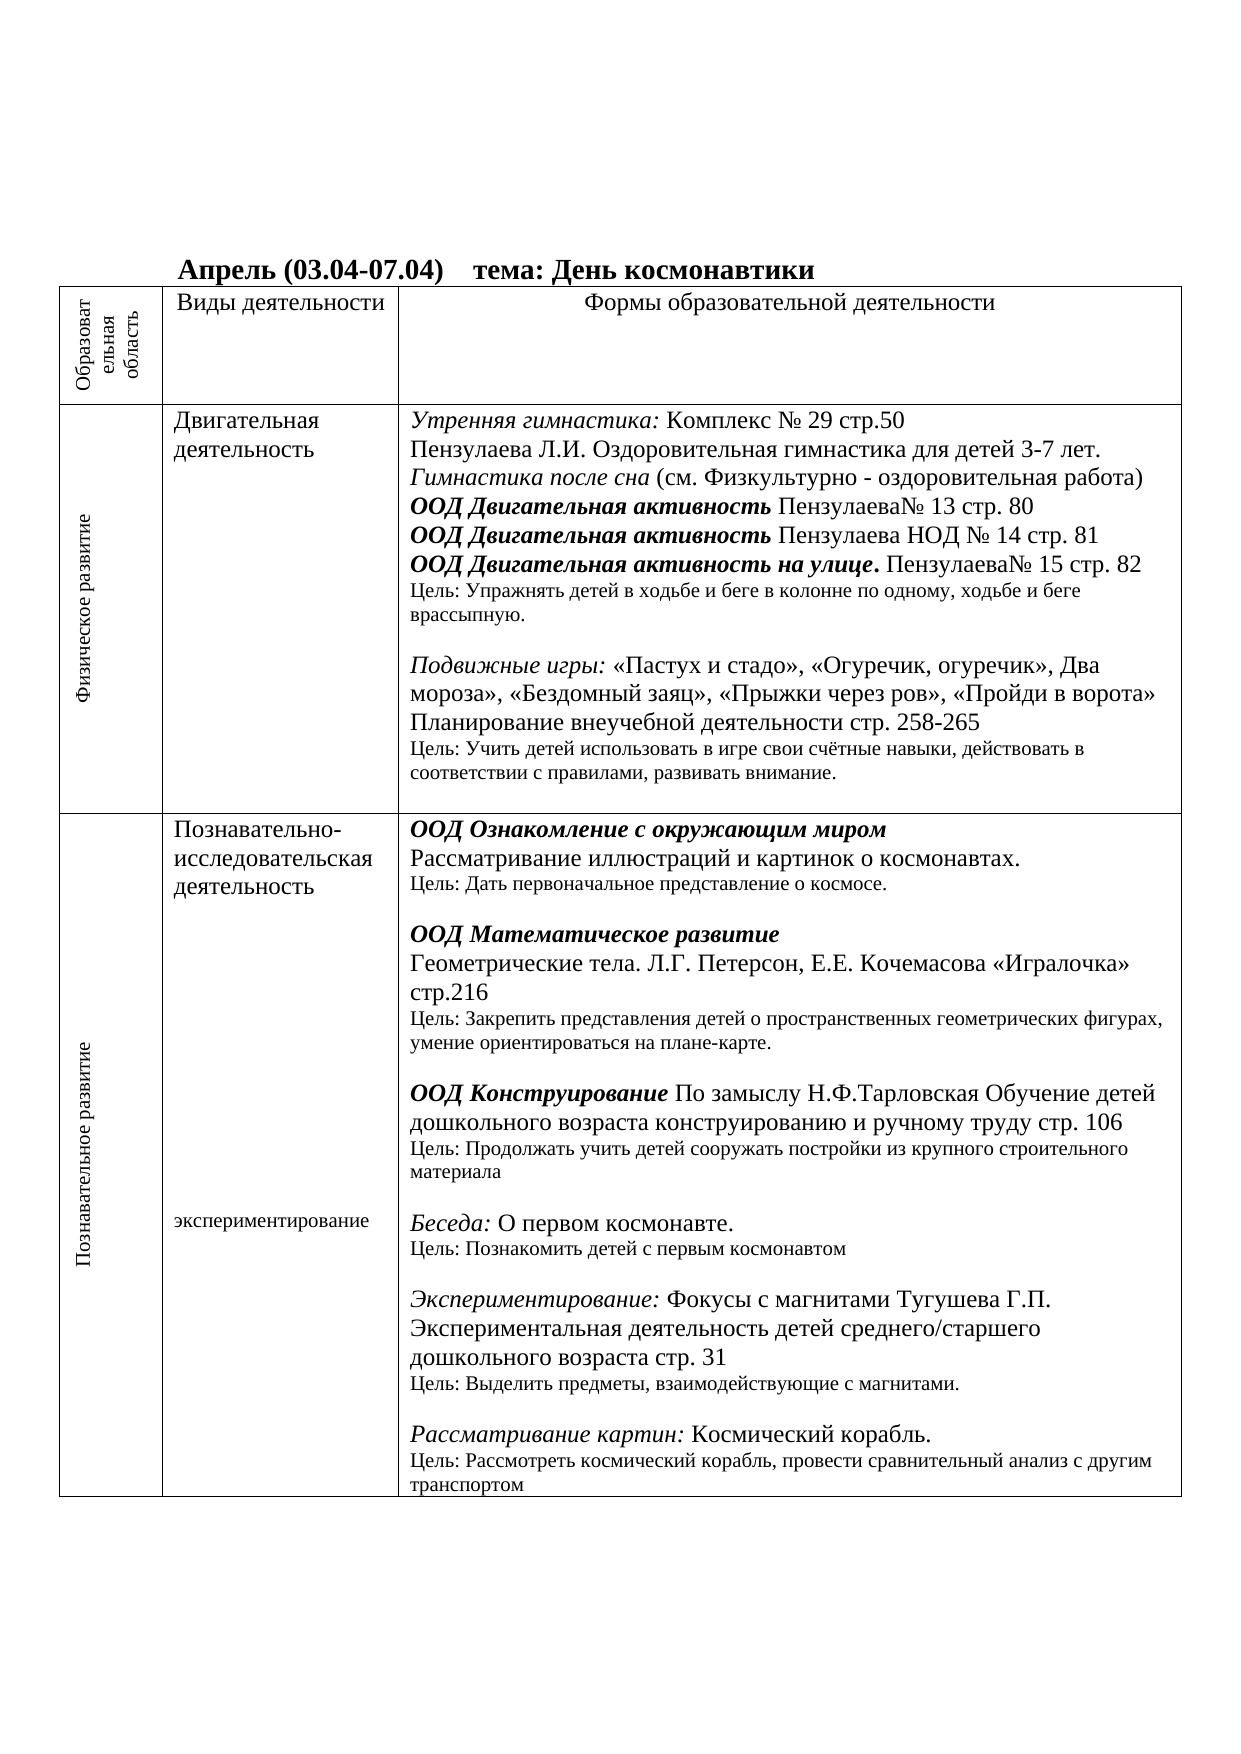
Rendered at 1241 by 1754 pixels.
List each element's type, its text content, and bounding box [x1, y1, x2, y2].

table_cell ООД Ознакомление с окружающим миром Рассматривание иллюстраций и картинок о космонавтах. Цель: Дать первоначальное представление о космосе. ООД Математическое развитие Геометрические тела. Л.Г. Петерсон, Е.Е. Кочемасова «Игралочка» стр.216 Цель: Закрепить представления детей о пространственных геометрических фигурах, умение ориентироваться на плане-карте. ООД Конструирование По замыслу Н.Ф.Тарловская Обучение детей дошкольного возраста конструированию и ручному труду стр. 106 Цель: Продолжать учить детей сооружать постройки из крупного строительного материала Беседа: О первом космонавте. Цель: Познакомить детей с первым космонавтом Экспериментирование: Фокусы с магнитами Тугушева Г.П. Экспериментальная деятельность детей среднего/старшего дошкольного возраста стр. 31 Цель: Выделить предметы, взаимодействующие с магнитами. Рассматривание картин: Космический корабль. Цель: Рассмотреть космический корабль, провести сравнительный анализ с другим транспортом [399, 814, 1181, 1496]
table_cell Двигательная деятельность [163, 405, 398, 813]
table_cell Утренняя гимнастика: Комплекс № 29 стр.50 Пензулаева Л.И. Оздоровительная гимнастика для детей 3-7 лет. Гимнастика после сна (см. Физкультурно - оздоровительная работа) ООД Двигательная активность Пензулаева№ 13 стр. 80 ООД Двигательная активность Пензулаева НОД № 14 стр. 81 ООД Двигательная активность на улице. Пензулаева№ 15 стр. 82 Цель: Упражнять детей в ходьбе и беге в колонне по одному, ходьбе и беге врассыпную. Подвижные игры: «Пастух и стадо», «Огуречик, огуречик», Два мороза», «Бездомный заяц», «Прыжки через ров», «Пройди в ворота» Планирование внеучебной деятельности стр. 258-265 Цель: Учить детей использовать в игре свои счётные навыки, действовать в соответствии с правилами, развивать внимание. [399, 405, 1181, 813]
text Апрель (03.04-07.04) тема: День космонавтики [177, 252, 1152, 286]
table_cell Физическое развитие [60, 405, 162, 813]
table_header Образовательная область [60, 287, 162, 404]
table_cell Познавательно- исследовательская деятельность экспериментирование [163, 814, 398, 1496]
table_header Виды деятельности [163, 287, 398, 404]
table_header Формы образовательной деятельности [399, 287, 1181, 404]
table_cell Познавательное развитие [60, 814, 162, 1496]
